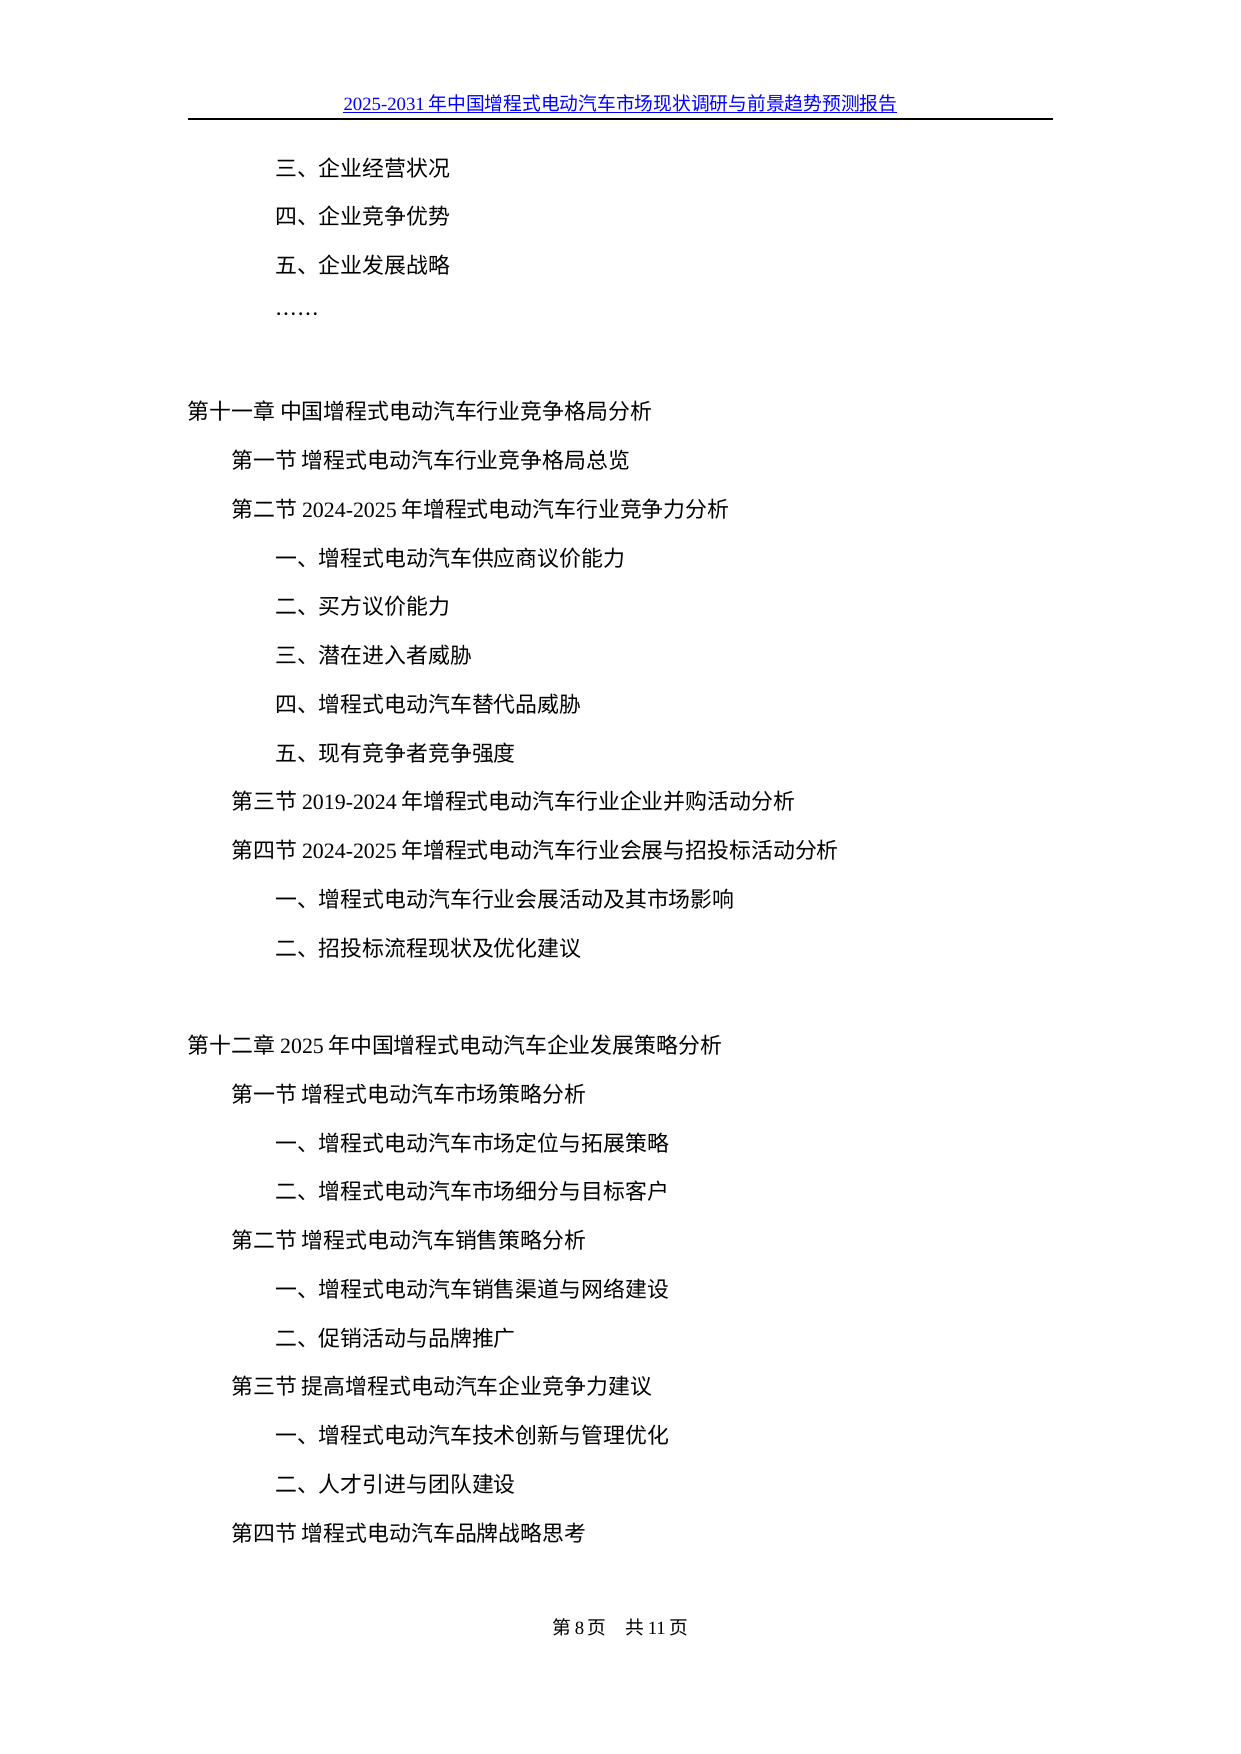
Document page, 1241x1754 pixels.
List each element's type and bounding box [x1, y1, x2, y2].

text [187, 150, 1053, 1548]
